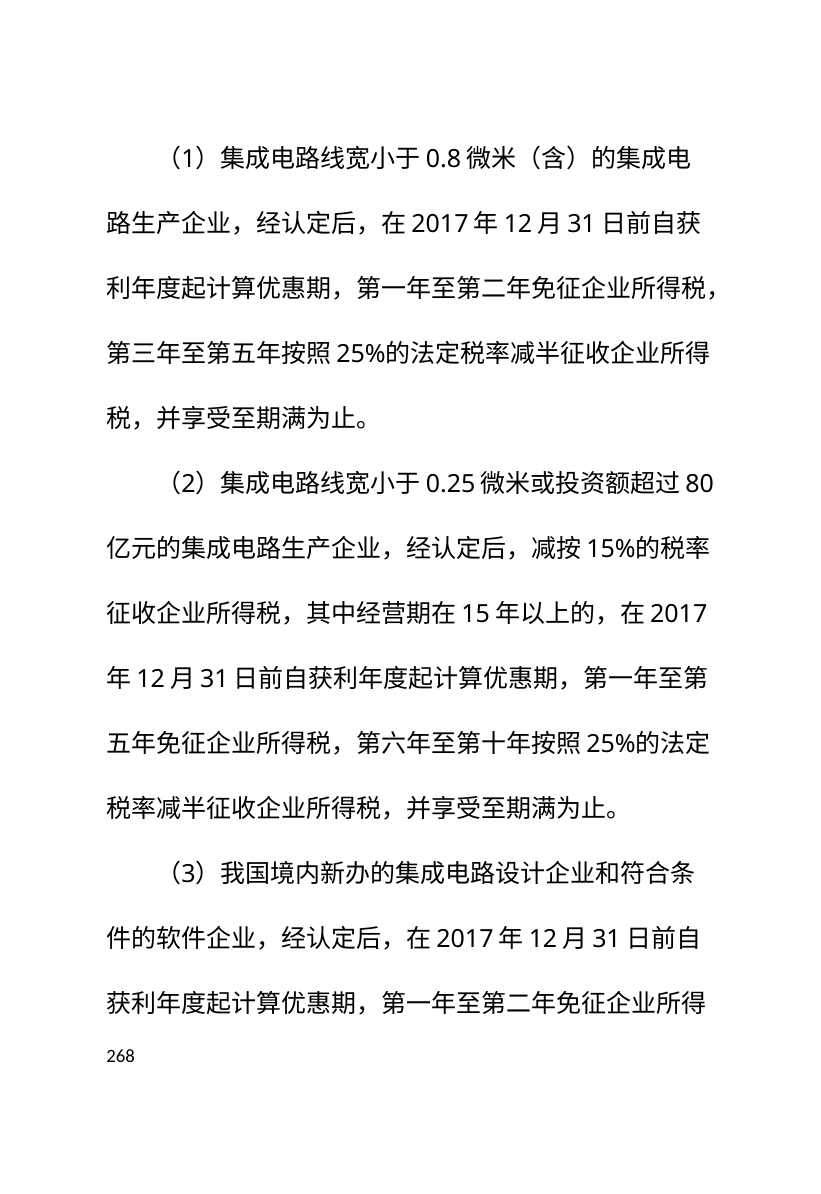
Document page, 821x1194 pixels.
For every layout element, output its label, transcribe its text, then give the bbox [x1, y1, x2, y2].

text （1）集成电路线宽小于0.8微米（含）的集成电路生产企业，经认定后，在2017年12月31日前自获利年度起计算优惠期，第一年至第二年免征企业所得税，第三年至第五年按照25%的法定税率减半征收企业所得税，并享受至期满为止。 [106, 124, 715, 449]
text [106, 839, 715, 1034]
text （2）集成电路线宽小于0.25微米或投资额超过80亿元的集成电路生产企业，经认定后，减按15%的税率征收企业所得税，其中经营期在15年以上的，在2017年12月31日前自获利年度起计算优惠期，第一年至第五年免征企业所得税，第六年至第十年按照25%的法定税率减半征收企业所得税，并享受至期满为止。 [106, 449, 715, 839]
